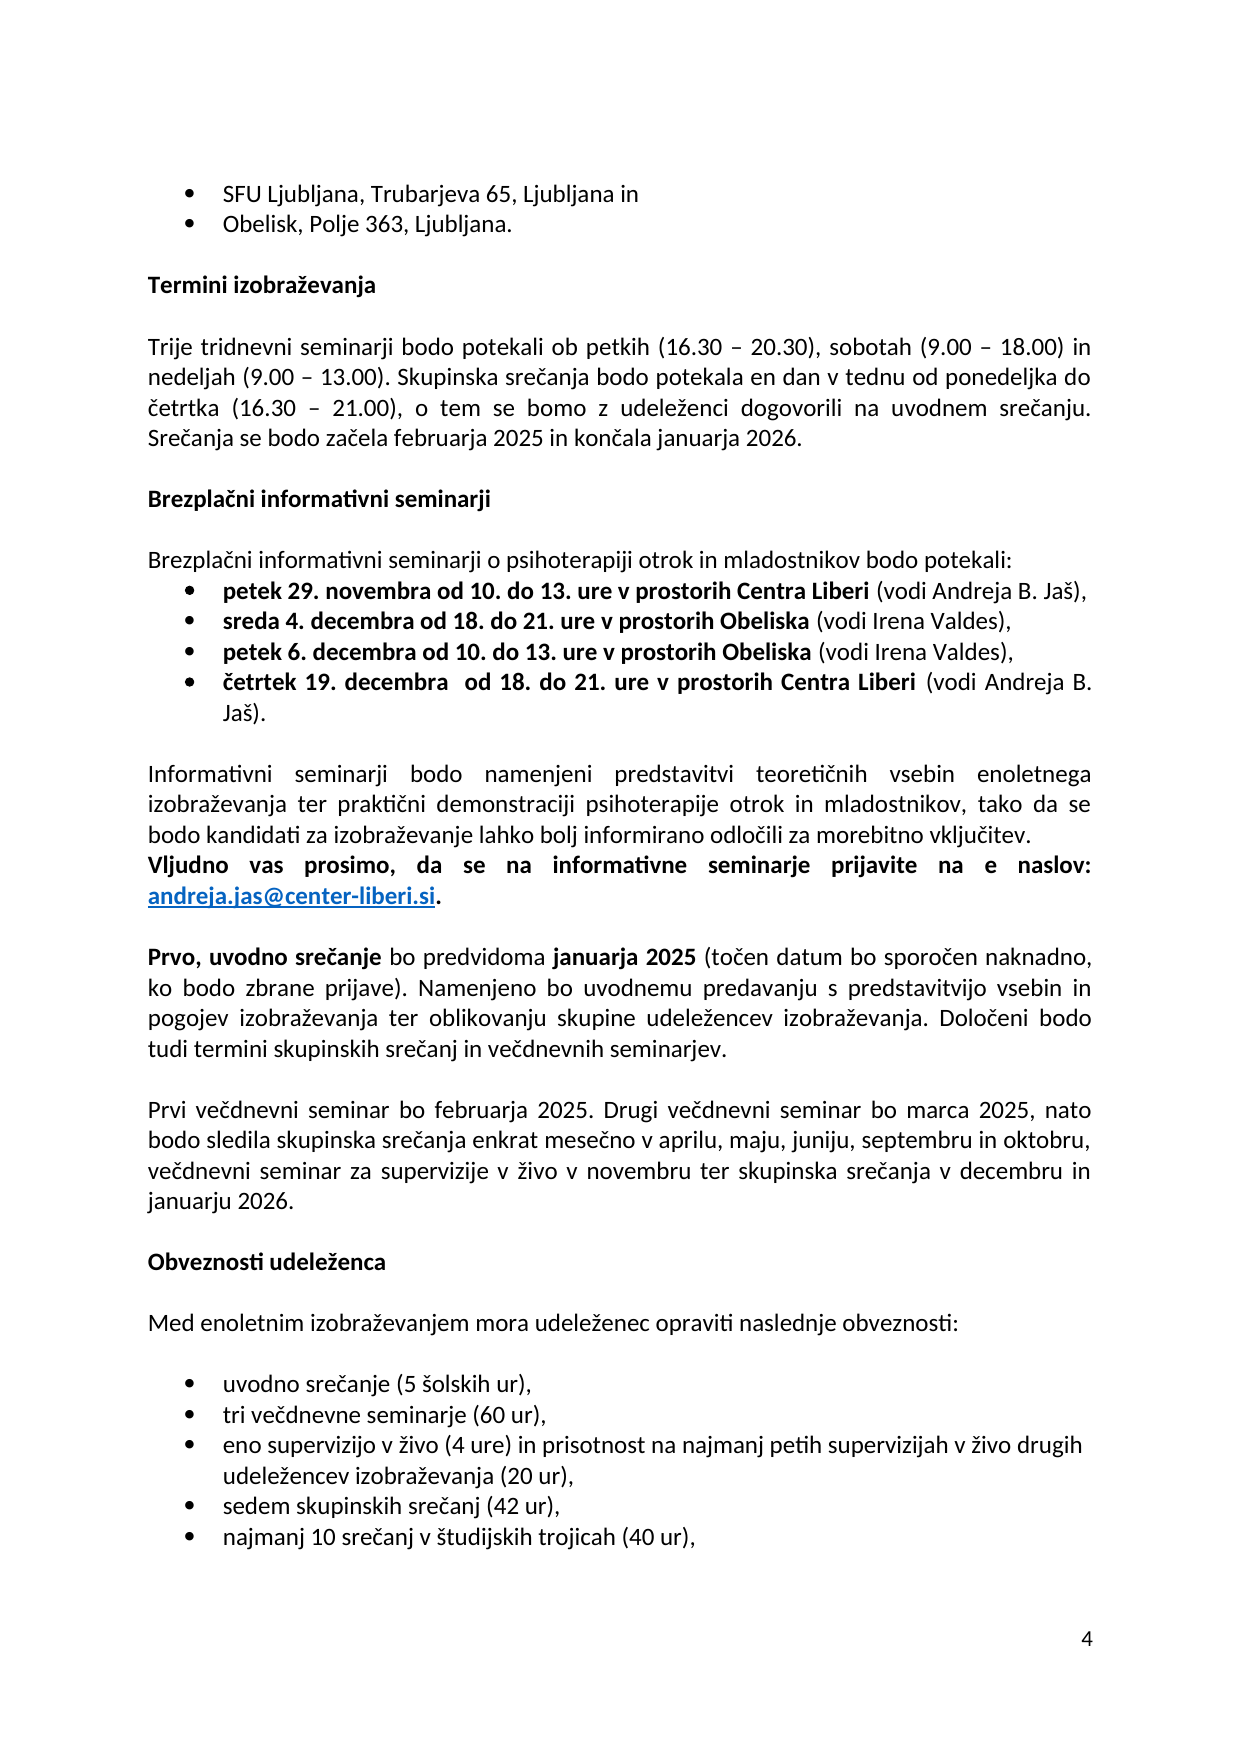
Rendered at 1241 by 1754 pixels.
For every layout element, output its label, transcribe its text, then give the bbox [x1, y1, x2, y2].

text Med enoletnim izobraževanjem mora udeleženec opraviti naslednje obveznosti: [148, 1307, 1093, 1338]
list četrtek 19. decembra od 18. do 21. ure v prostorih Centra Liberi (vodi Andreja B. Jaš). [185, 666, 1093, 727]
list eno supervizijo v živo (4 ure) in prisotnost na najmanj petih supervizijah v živo drugih udeležencev izobraževanja (20 ur), [185, 1429, 1093, 1491]
text Brezplačni informativni seminarji o psihoterapiji otrok in mladostnikov bodo potekali: [148, 544, 1093, 575]
list petek 6. decembra od 10. do 13. ure v prostorih Obeliska (vodi Irena Valdes), [185, 636, 1093, 666]
text Informativni seminarji bodo namenjeni predstavitvi teoretičnih vsebin enoletnega izobraževanja ter praktični demonstraciji psihoterapije otrok in mladostnikov, tako da se bodo kandidati za izobraževanje lahko bolj informirano odločili za morebitno vključitev. [148, 758, 1093, 849]
list petek 29. novembra od 10. do 13. ure v prostorih Centra Liberi (vodi Andreja B. Jaš), [185, 575, 1093, 605]
list sedem skupinskih srečanj (42 ur), [185, 1491, 1093, 1521]
list uvodno srečanje (5 šolskih ur), [185, 1368, 1093, 1399]
text Termini izobraževanja [148, 270, 1093, 300]
text Vljudno vas prosimo, da se na informativne seminarje prijavite na e naslov: andreja.jas@center-liberi.si. [148, 849, 1093, 911]
list tri večdnevne seminarje (60 ur), [185, 1399, 1093, 1429]
text Trije tridnevni seminarji bodo potekali ob petkih (16.30 – 20.30), sobotah (9.00 – 18.00) in nedeljah (9.00 – 13.00). Skupinska srečanja bodo potekala en dan v tednu od ponedeljka do četrtka (16.30 – 21.00), o tem se bomo z udeleženci dogovorili na uvodnem srečanju. Srečanja se bodo začela februarja 2025 in končala januarja 2026. [148, 331, 1093, 453]
list najmanj 10 srečanj v študijskih trojicah (40 ur), [185, 1521, 1093, 1552]
list SFU Ljubljana, Trubarjeva 65, Ljubljana in [185, 178, 1093, 209]
list Obelisk, Polje 363, Ljubljana. [185, 209, 1093, 239]
list sreda 4. decembra od 18. do 21. ure v prostorih Obeliska (vodi Irena Valdes), [185, 605, 1093, 636]
text Prvo, uvodno srečanje bo predvidoma januarja 2025 (točen datum bo sporočen naknadno, ko bodo zbrane prijave). Namenjeno bo uvodnemu predavanju s predstavitvijo vsebin in pogojev izobraževanja ter oblikovanju skupine udeležencev izobraževanja. Določeni bodo tudi termini skupinskih srečanj in večdnevnih seminarjev. [148, 941, 1093, 1063]
text Obveznosti udeleženca [148, 1246, 1093, 1277]
text Prvi večdnevni seminar bo februarja 2025. Drugi večdnevni seminar bo marca 2025, nato bodo sledila skupinska srečanja enkrat mesečno v aprilu, maju, juniju, septembru in oktobru, večdnevni seminar za supervizije v živo v novembru ter skupinska srečanja v decembru in januarju 2026. [148, 1094, 1093, 1216]
text Brezplačni informativni seminarji [148, 483, 1093, 514]
